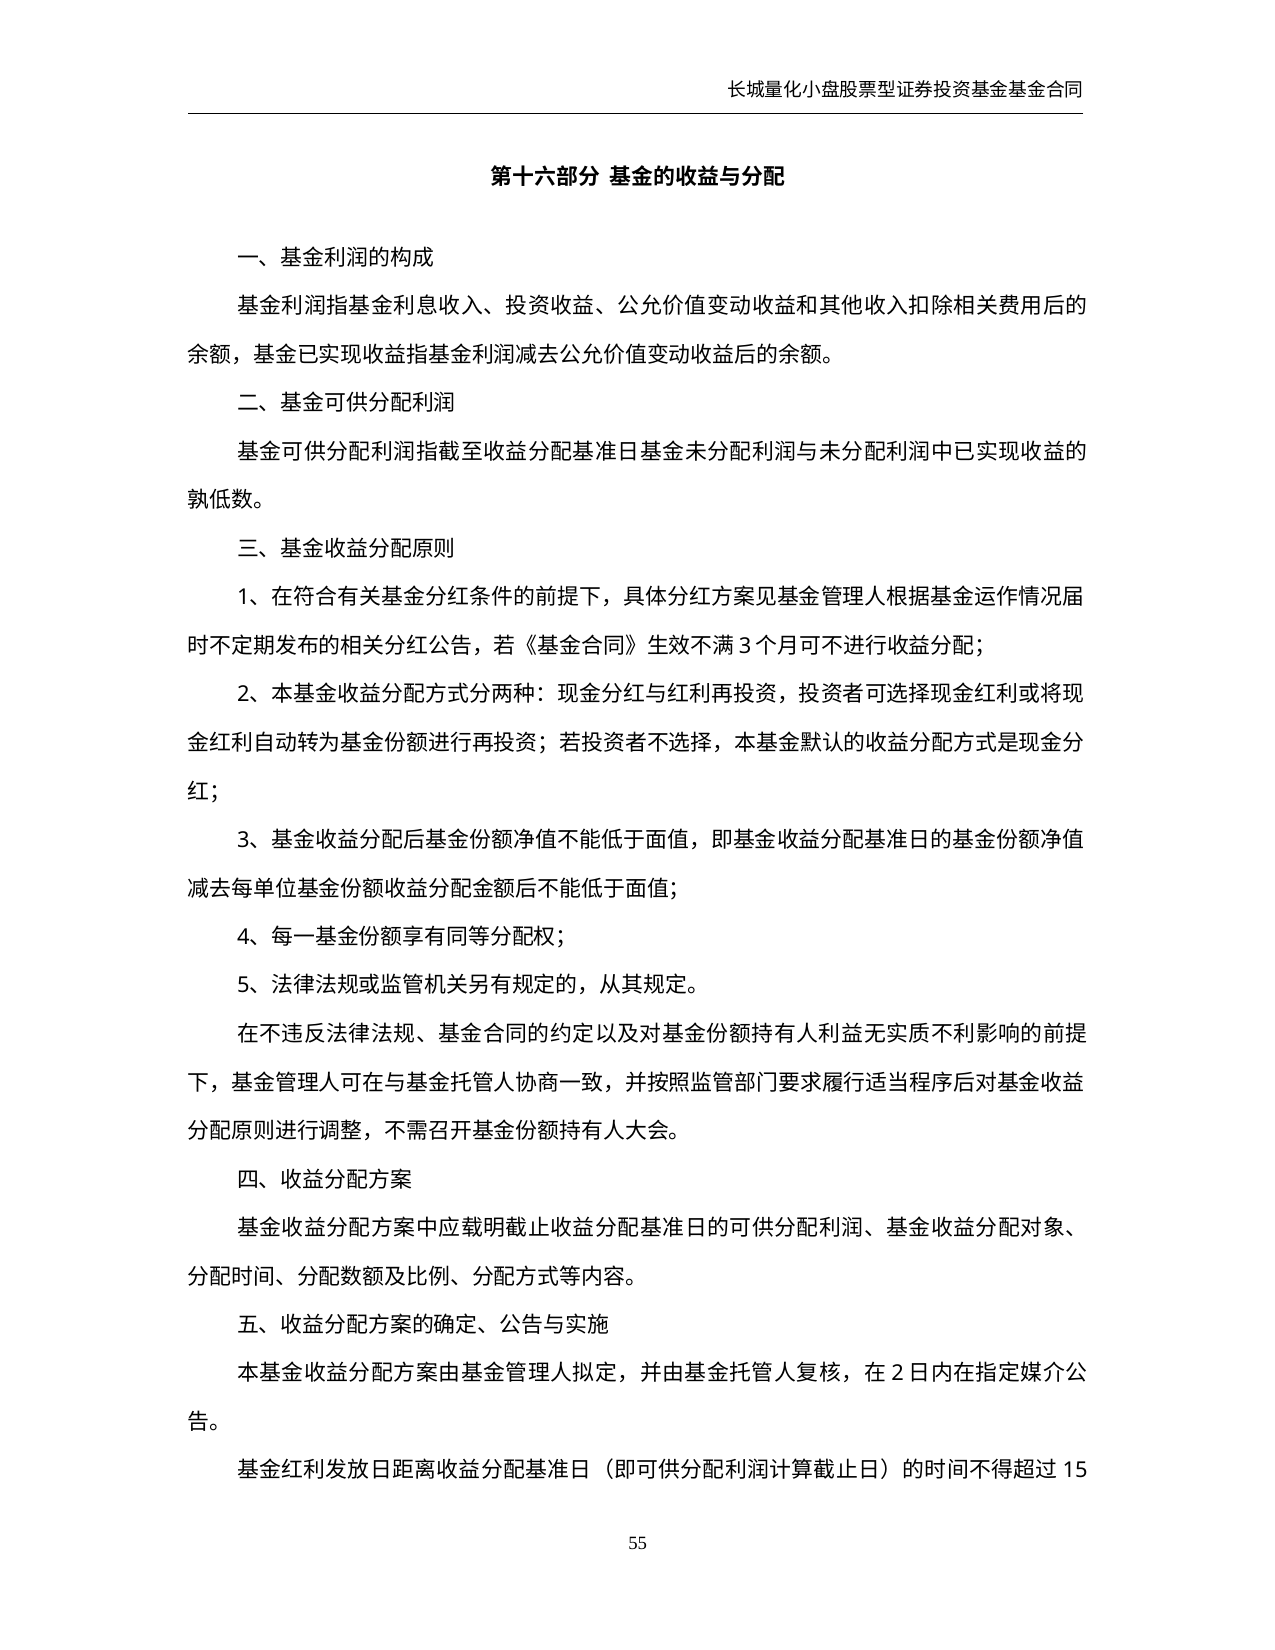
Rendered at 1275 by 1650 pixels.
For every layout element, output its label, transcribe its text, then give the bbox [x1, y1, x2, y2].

text 基金收益分配方案中应载明截止收益分配基准日的可供分配利润、基金收益分配对象、分配时间、分配数额及比例、分配方式等内容。 [187, 1209, 1087, 1291]
text 基金利润指基金利息收入、投资收益、公允价值变动收益和其他收入扣除相关费用后的余额，基金已实现收益指基金利润减去公允价值变动收益后的余额。 [187, 288, 1087, 369]
text 在不违反法律法规、基金合同的约定以及对基金份额持有人利益无实质不利影响的前提下，基金管理人可在与基金托管人协商一致，并按照监管部门要求履行适当程序后对基金收益分配原则进行调整，不需召开基金份额持有人大会。 [187, 1015, 1087, 1145]
text 基金可供分配利润指截至收益分配基准日基金未分配利润与未分配利润中已实现收益的孰低数。 [187, 433, 1087, 514]
text 二、基金可供分配利润 [187, 385, 1087, 417]
text 1、在符合有关基金分红条件的前提下，具体分红方案见基金管理人根据基金运作情况届时不定期发布的相关分红公告，若《基金合同》生效不满3个月可不进行收益分配； [187, 579, 1087, 660]
text 5、法律法规或监管机关另有规定的，从其规定。 [187, 967, 1087, 999]
text 五、收益分配方案的确定、公告与实施 [187, 1307, 1087, 1339]
text 三、基金收益分配原则 [187, 530, 1087, 563]
text 3、基金收益分配后基金份额净值不能低于面值，即基金收益分配基准日的基金份额净值减去每单位基金份额收益分配金额后不能低于面值； [187, 822, 1087, 903]
text 一、基金利润的构成 [187, 239, 1087, 272]
text 2、本基金收益分配方式分两种：现金分红与红利再投资，投资者可选择现金红利或将现金红利自动转为基金份额进行再投资；若投资者不选择，本基金默认的收益分配方式是现金分红； [187, 676, 1087, 806]
text 4、每一基金份额享有同等分配权； [187, 919, 1087, 951]
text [187, 1452, 1087, 1484]
text 本基金收益分配方案由基金管理人拟定，并由基金托管人复核，在2日内在指定媒介公告。 [187, 1355, 1087, 1436]
text 四、收益分配方案 [187, 1161, 1087, 1194]
subtitle 第十六部分 基金的收益与分配 [187, 159, 1087, 191]
